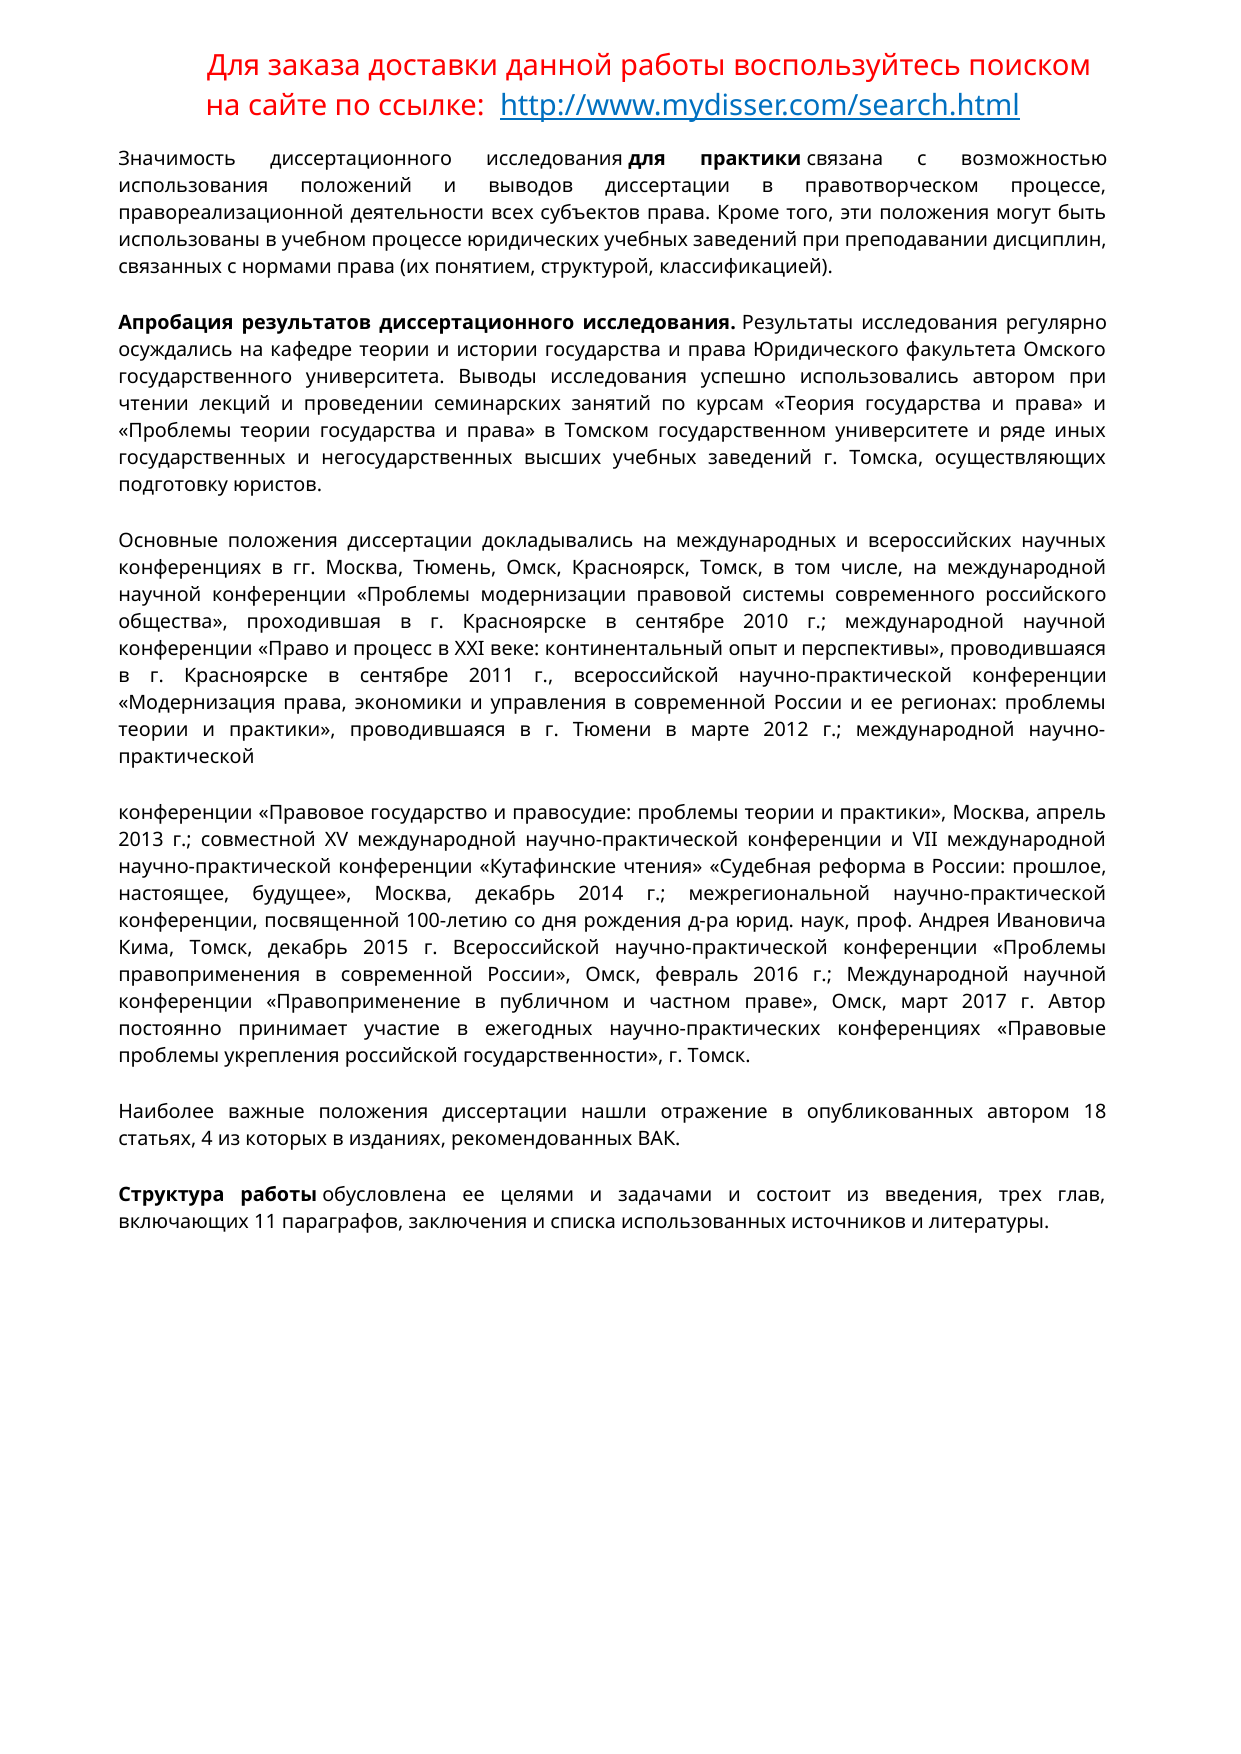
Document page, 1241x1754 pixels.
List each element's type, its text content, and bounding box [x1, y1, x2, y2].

text Основные положения диссертации докладывались на международных и всероссийских научных конференциях в гг. Москва, Тюмень, Омск, Красноярск, Томск, в том числе, на международной научной конференции «Проблемы модернизации правовой системы современного российского общества», проходившая в г. Красноярске в сентябре 2010 г.; международной научной конференции «Право и процесс в XXI веке: континентальный опыт и перспективы», проводившаяся в г. Красноярске в сентябре 2011 г., всероссийской научно-практической конференции «Модернизация права, экономики и управления в современной России и ее регионах: проблемы теории и практики», проводившаяся в г. Тюмени в марте 2012 г.; международной научно-практической [118, 527, 1107, 769]
text Структура работы обусловлена ее целями и задачами и состоит из введения, трех глав, включающих 11 параграфов, заключения и списка использованных источников и литературы. [118, 1181, 1107, 1235]
text Наиболее важные положения диссертации нашли отражение в опубликованных автором 18 статьях, 4 из которых в изданиях, рекомендованных ВАК. [118, 1098, 1107, 1152]
text конференции «Правовое государство и правосудие: проблемы теории и практики», Москва, апрель 2013 г.; совместной XV международной научно-практической конференции и VII международной научно-практической конференции «Кутафинские чтения» «Судебная реформа в России: прошлое, настоящее, будущее», Москва, декабрь 2014 г.; межрегиональной научно-практической конференции, посвященной 100-летию со дня рождения д-ра юрид. наук, проф. Андрея Ивановича Кима, Томск, декабрь 2015 г. Всероссийской научно-практической конференции «Проблемы правоприменения в современной России», Омск, февраль 2016 г.; Международной научной конференции «Правоприменение в публичном и частном праве», Омск, март 2017 г. Автор постоянно принимает участие в ежегодных научно-практических конференциях «Правовые проблемы укрепления российской государственности», г. Томск. [118, 799, 1107, 1068]
text Апробация результатов диссертационного исследования. Результаты исследования регулярно осуждались на кафедре теории и истории государства и права Юридического факультета Омского государственного университета. Выводы исследования успешно использовались автором при чтении лекций и проведении семинарских занятий по курсам «Теория государства и права» и «Проблемы теории государства и права» в Томском государственном университете и ряде иных государственных и негосударственных высших учебных заведений г. Томска, осуществляющих подготовку юристов. [118, 309, 1107, 497]
text Значимость диссертационного исследования для практики связана с возможностью использования положений и выводов диссертации в правотворческом процессе, правореализационной деятельности всех субъектов права. Кроме того, эти положения могут быть использованы в учебном процессе юридических учебных заведений при преподавании дисциплин, связанных с нормами права (их понятием, структурой, классификацией). [118, 144, 1107, 279]
